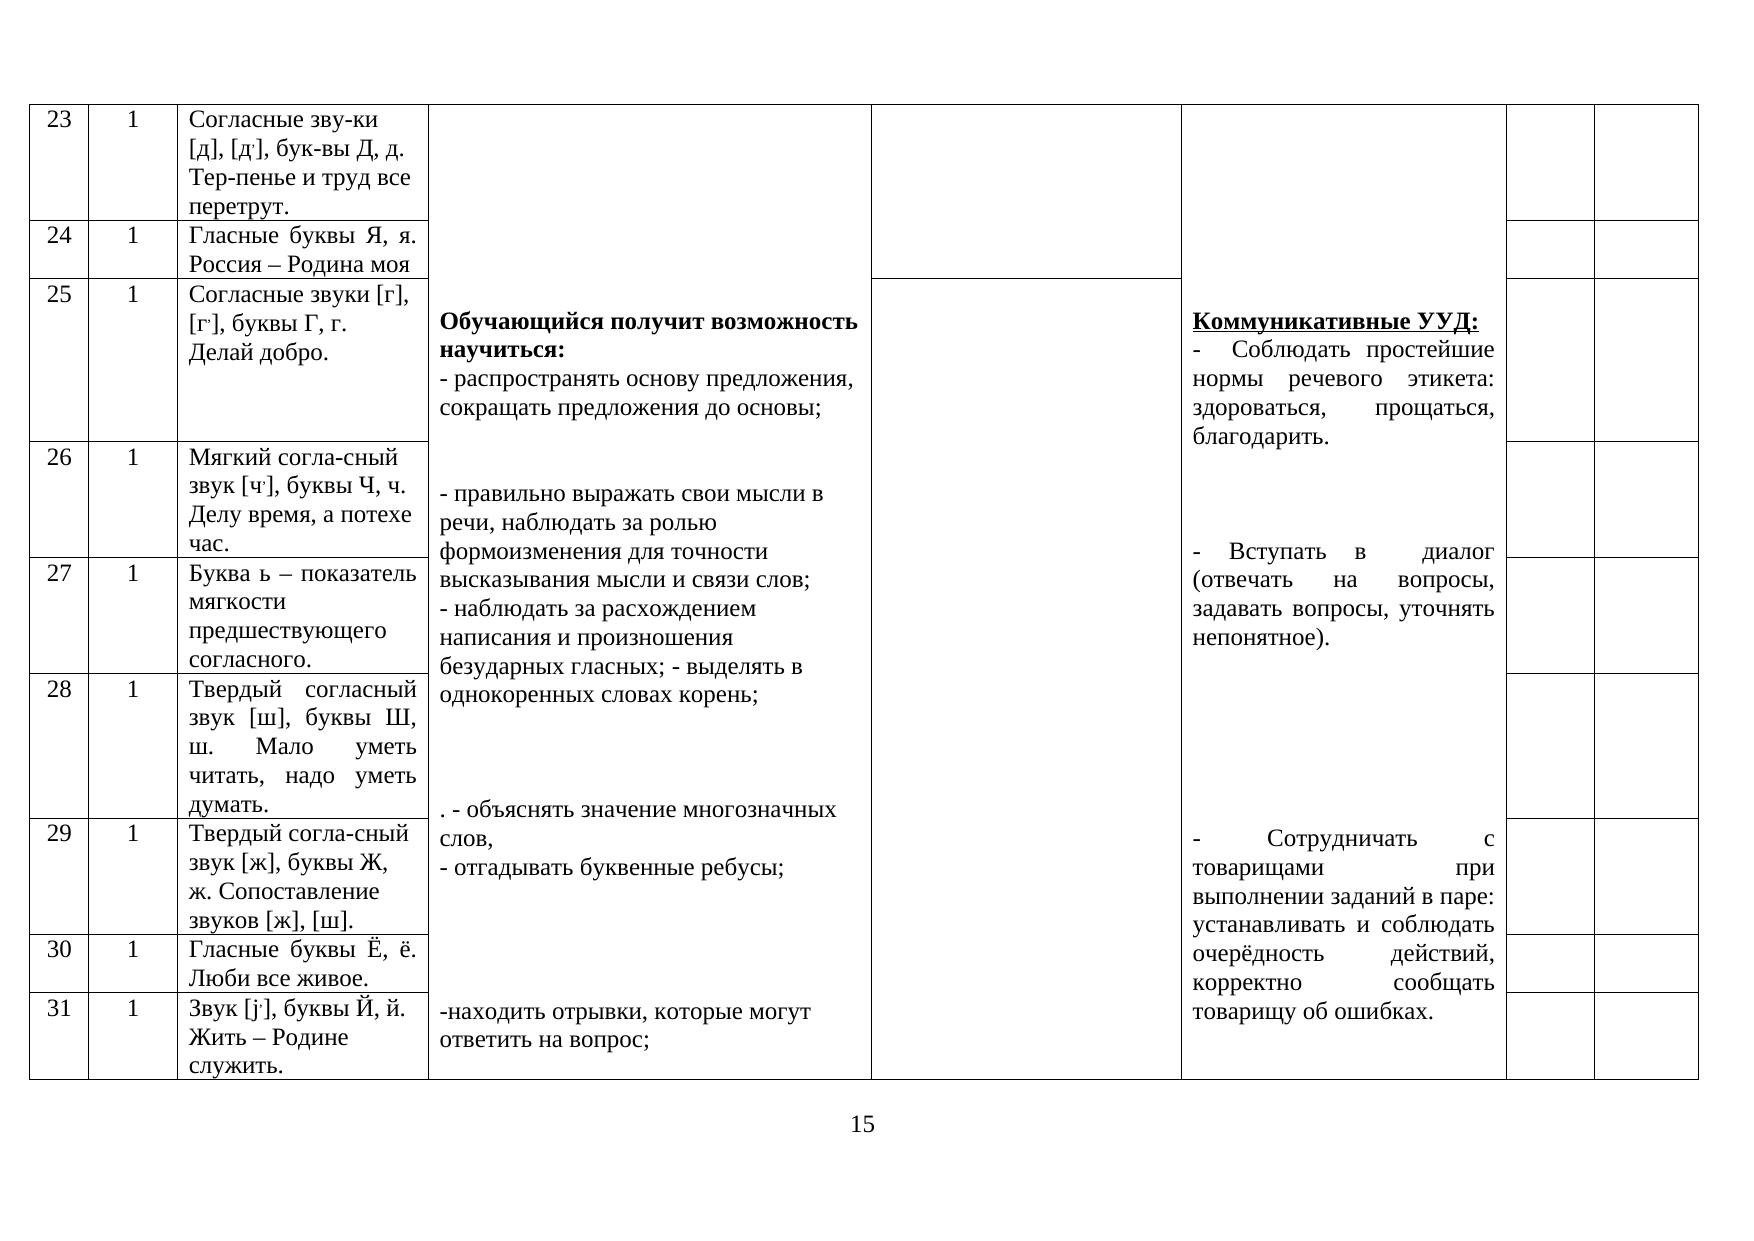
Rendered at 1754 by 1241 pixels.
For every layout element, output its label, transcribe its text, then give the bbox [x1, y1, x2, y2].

table_cell [1595, 674, 1698, 817]
table_cell [1595, 442, 1698, 557]
table_cell 1 [89, 442, 177, 557]
table_cell Твердый согласный звук [ш], буквы Ш, ш. Мало уметь читать, надо уметь думать. [178, 674, 428, 817]
table_cell 30 [30, 935, 88, 992]
table_cell Буква ь – показатель мягкости предшествующего согласного. [178, 558, 428, 673]
table_cell [1507, 221, 1594, 278]
table_cell [1507, 993, 1594, 1079]
table_cell Звук [ј,], буквы Й, й. Жить – Родине служить. [178, 993, 428, 1079]
table_cell Согласные зву-ки [д], [д,], бук-вы Д, д. Тер-пенье и труд все перетрут. [178, 105, 428, 219]
table_cell [1595, 221, 1698, 278]
table_cell 24 [30, 221, 88, 278]
table_cell 23 [30, 105, 88, 219]
table_cell Согласные звуки [г], [г,], буквы Г, г. Делай добро. [178, 279, 428, 441]
table_cell Мягкий согла-сный звук [ч,], буквы Ч, ч. Делу время, а потехе час. [178, 442, 428, 557]
table_cell [1507, 674, 1594, 817]
table_cell 28 [30, 674, 88, 817]
table_cell 1 [89, 558, 177, 673]
table_cell 25 [30, 279, 88, 441]
table_cell [1507, 442, 1594, 557]
table_cell [1507, 935, 1594, 992]
table_cell [872, 279, 1181, 1079]
table_cell 1 [89, 674, 177, 817]
table_cell [1595, 279, 1698, 441]
table_cell 29 [30, 819, 88, 933]
table_cell [1507, 558, 1594, 673]
table_cell 27 [30, 558, 88, 673]
table_cell [1507, 105, 1594, 219]
table_cell [1507, 279, 1594, 441]
table_cell [1595, 993, 1698, 1079]
table_cell 26 [30, 442, 88, 557]
table_cell Гласные буквы Ё, ё. Люби все живое. [178, 935, 428, 992]
table_cell 1 [89, 935, 177, 992]
table_cell 31 [30, 993, 88, 1079]
table_cell Гласные буквы Я, я. Россия – Родина моя [178, 221, 428, 278]
table_cell [1595, 105, 1698, 219]
table_cell 1 [89, 279, 177, 441]
table_cell 1 [89, 819, 177, 933]
table_cell [1595, 935, 1698, 992]
table_cell [1595, 558, 1698, 673]
table_cell [1507, 819, 1594, 933]
table_cell [1595, 819, 1698, 933]
table_cell Твердый согла-сный звук [ж], буквы Ж, ж. Сопоставление звуков [ж], [ш]. [178, 819, 428, 933]
table_cell 1 [89, 993, 177, 1079]
table_cell 1 [89, 221, 177, 278]
table_cell 1 [89, 105, 177, 219]
